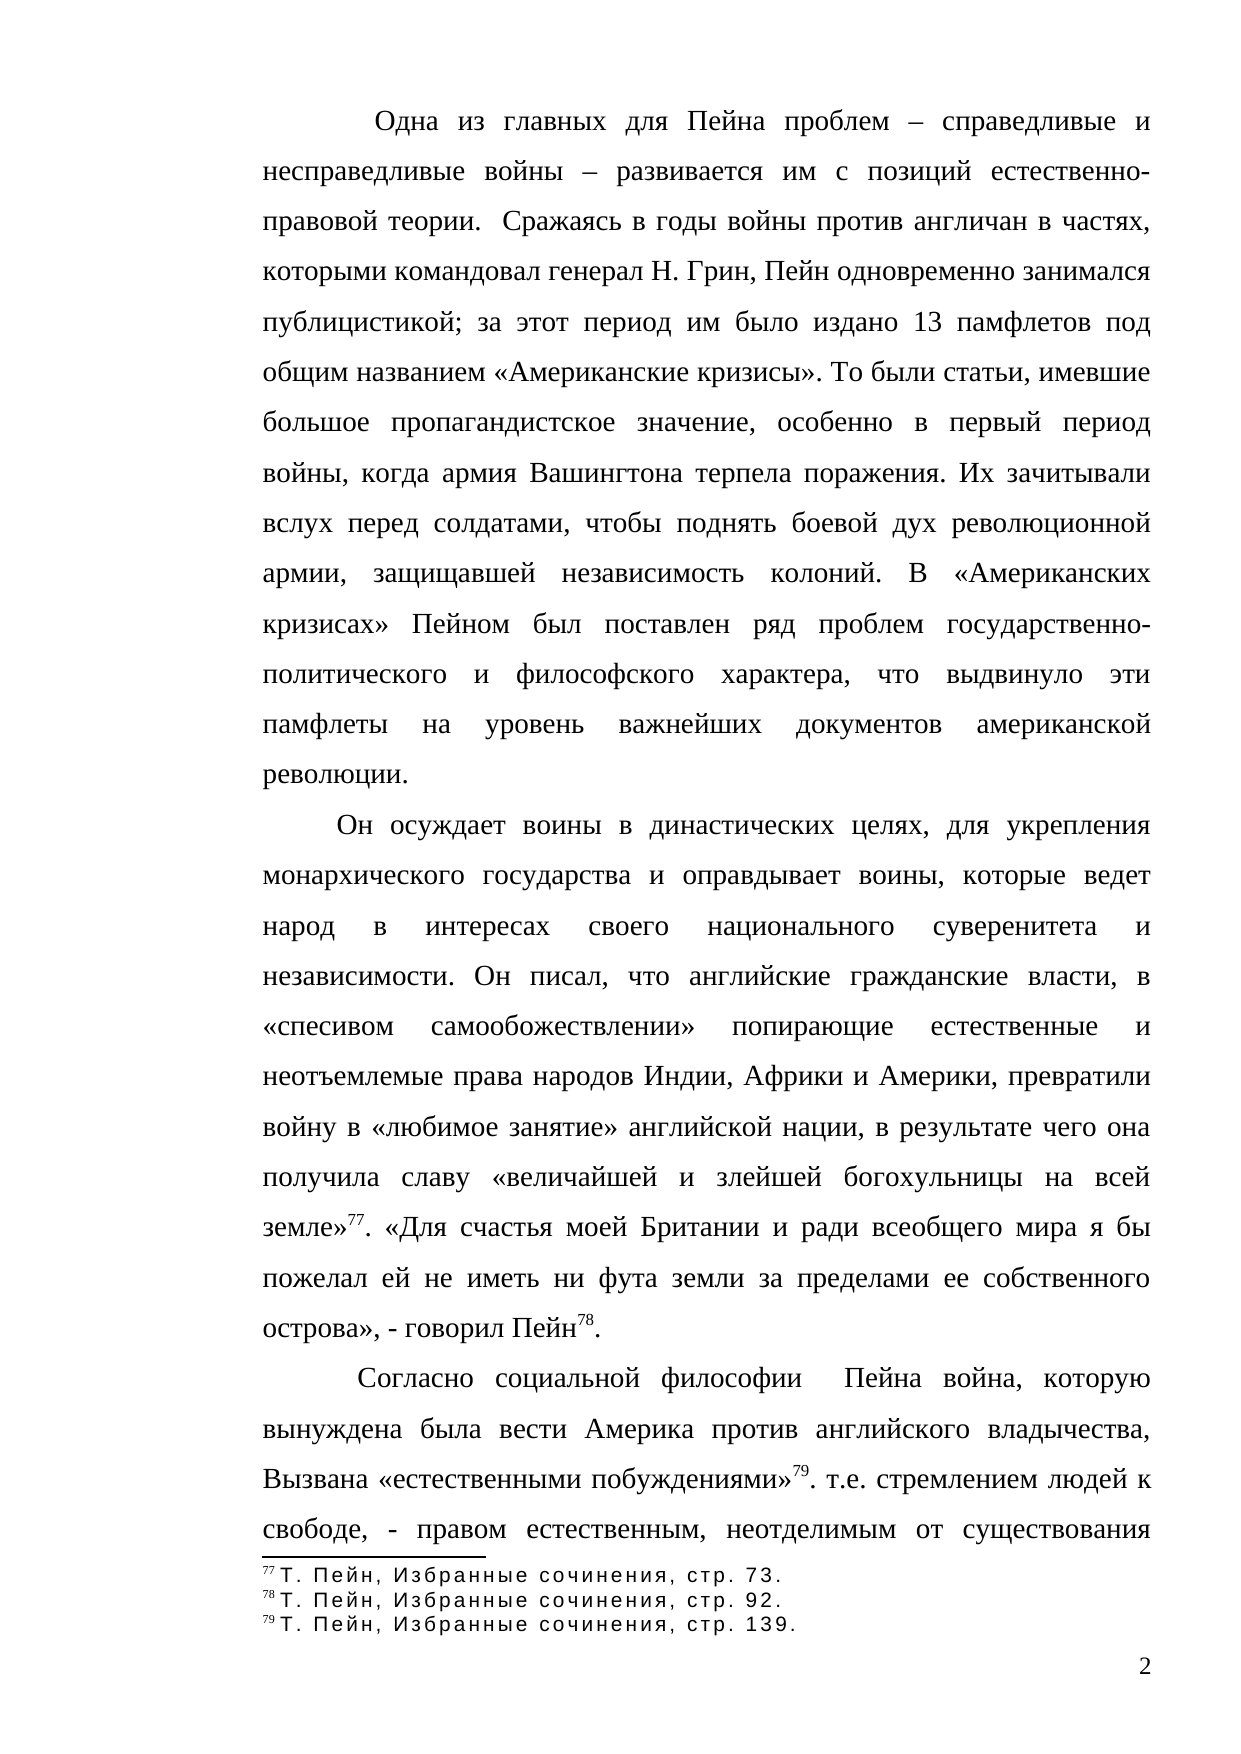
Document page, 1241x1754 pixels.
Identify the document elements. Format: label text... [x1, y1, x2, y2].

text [262, 1360, 1152, 1545]
text Он осуждает воины в династических целях, для укрепления монархического государства и оправдывает воины, которые ведет народ в интересах своего национального суверенитета и независимости. Он писал, что английские гражданские власти, в «спесивом самообожествлении» попирающие естественные и неотъемлемые права народов Индии, Африки и Америки, превратили войну в «любимое занятие» английской нации, в результате чего она получила славу «величайшей и злейшей богохульницы на всей земле». «Для счастья моей Британии и ради всеобщего мира я бы пожелал ей не иметь ни фута земли за пределами ее собственного острова», - говорил Пейн. [262, 807, 1152, 1344]
text Одна из главных для Пейна проблем – справедливые и несправедливые войны – развивается им с позиций естественно-правовой теории. Сражаясь в годы войны против англичан в частях, которыми командовал генерал Н. Грин, Пейн одновременно занимался публицистикой; за этот период им было издано 13 памфлетов под общим названием «Американские кризисы». То были статьи, имевшие большое пропагандистское значение, особенно в первый период войны, когда армия Вашингтона терпела поражения. Их зачитывали вслух перед солдатами, чтобы поднять боевой дух революционной армии, защищавшей независимость колоний. В «Американских кризисах» Пейном был поставлен ряд проблем государственно-политического и философского характера, что выдвинуло эти памфлеты на уровень важнейших документов американской революции. [262, 103, 1152, 790]
